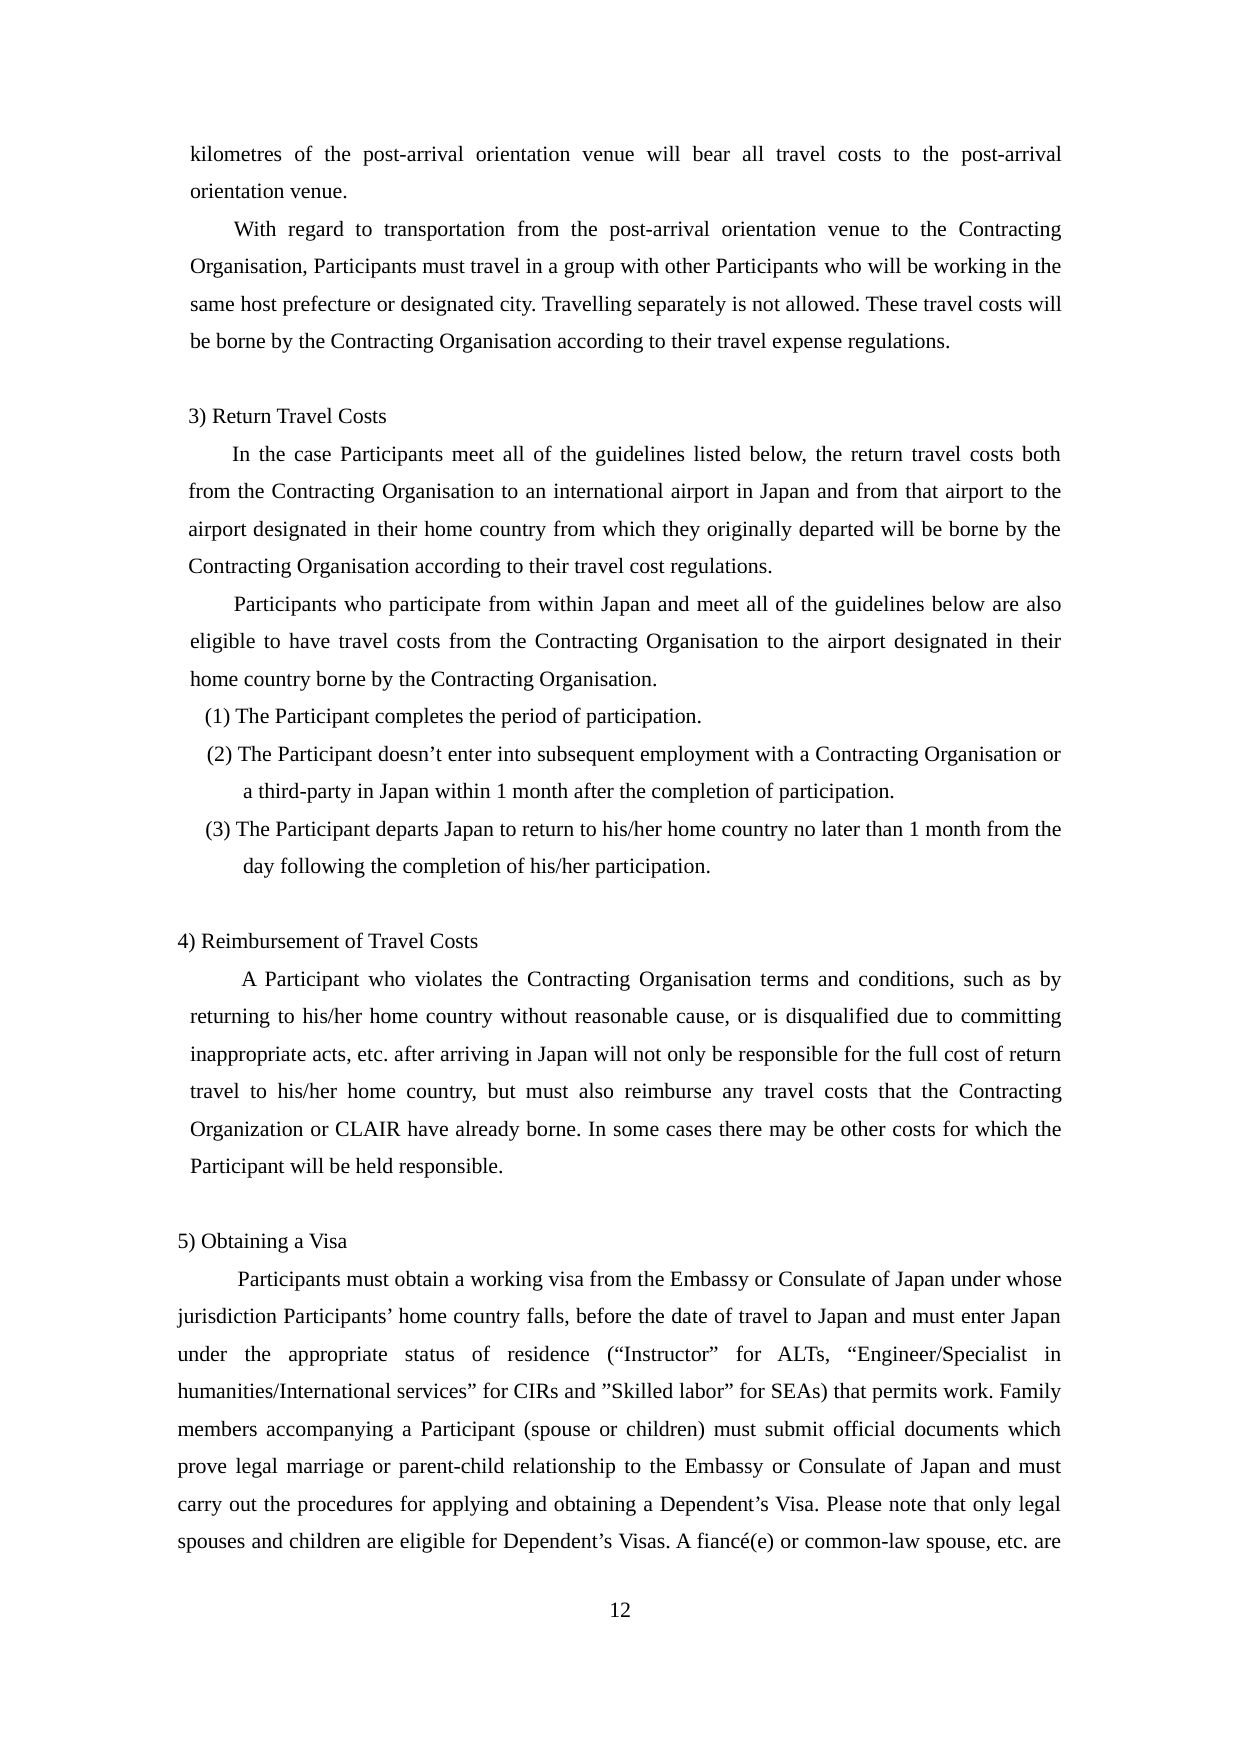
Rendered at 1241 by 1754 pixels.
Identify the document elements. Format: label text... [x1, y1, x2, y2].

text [190, 135, 1063, 210]
text 5) Obtaining a Visa [177, 1222, 1063, 1260]
text In the case Participants meet all of the guidelines listed below, the return travel costs both from the Contracting Organisation to an international airport in Japan and from that airport to the airport designated in their home country from which they originally departed will be borne by the Contracting Organisation according to their travel cost regulations. [188, 435, 1063, 585]
text Participants who participate from within Japan and meet all of the guidelines below are also eligible to have travel costs from the Contracting Organisation to the airport designated in their home country borne by the Contracting Organisation. [190, 585, 1063, 697]
text (3) The Participant departs Japan to return to his/her home country no later than 1 month from the day following the completion of his/her participation. [177, 810, 1063, 885]
text 3) Return Travel Costs [188, 397, 1063, 435]
text (1) The Participant completes the period of participation. [177, 697, 1063, 735]
text A Participant who violates the Contracting Organisation terms and conditions, such as by returning to his/her home country without reasonable cause, or is disqualified due to committing inappropriate acts, etc. after arriving in Japan will not only be responsible for the full cost of return travel to his/her home country, but must also reimburse any travel costs that the Contracting Organization or CLAIR have already borne. In some cases there may be other costs for which the Participant will be held responsible. [190, 960, 1063, 1185]
text 4) Reimbursement of Travel Costs [177, 922, 1063, 960]
text (2) The Participant doesn’t enter into subsequent employment with a Contracting Organisation or a third-party in Japan within 1 month after the completion of participation. [177, 735, 1063, 810]
text With regard to transportation from the post-arrival orientation venue to the Contracting Organisation, Participants must travel in a group with other Participants who will be working in the same host prefecture or designated city. Travelling separately is not allowed. These travel costs will be borne by the Contracting Organisation according to their travel expense regulations. [190, 210, 1063, 360]
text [177, 1260, 1063, 1560]
